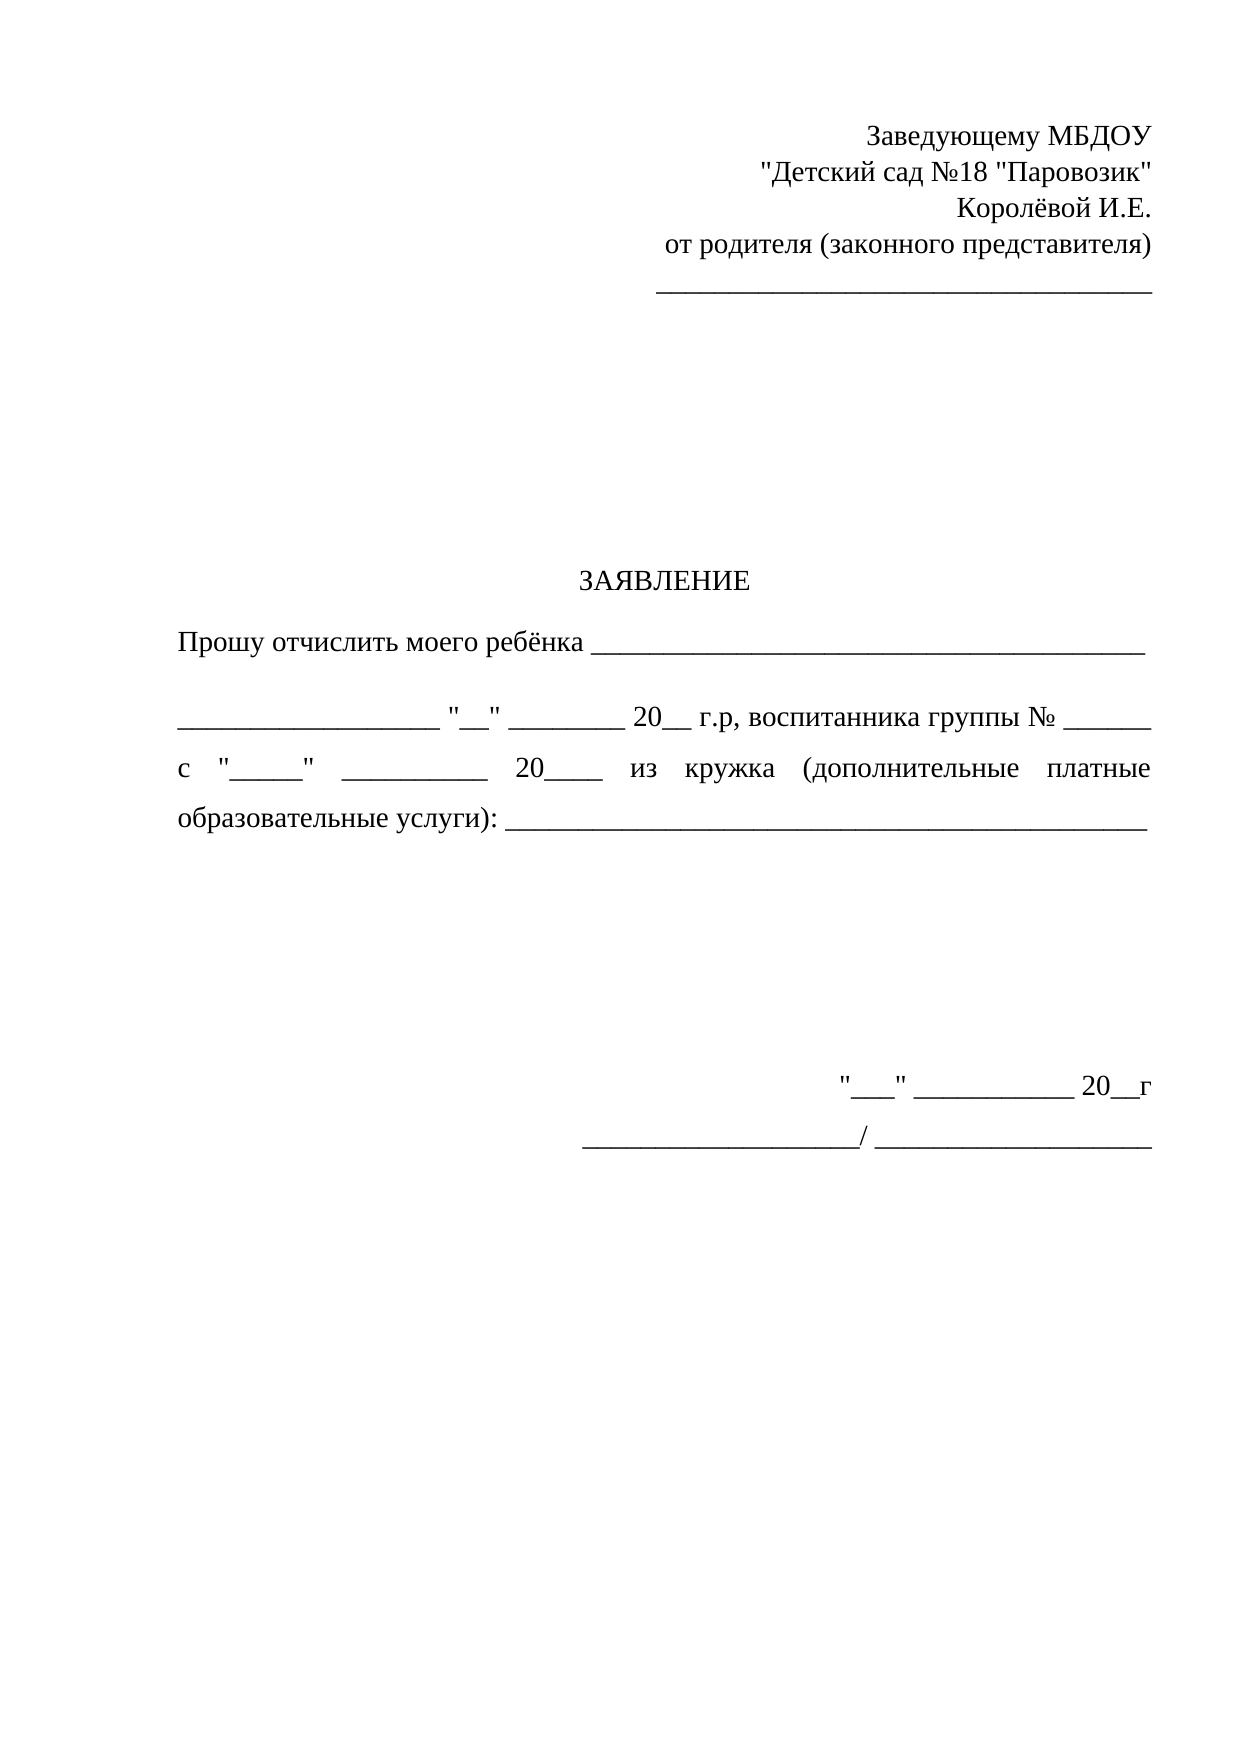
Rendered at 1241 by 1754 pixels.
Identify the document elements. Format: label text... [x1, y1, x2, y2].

text от родителя (законного представителя) [177, 227, 1152, 260]
text "Детский сад №18 "Паровозик" [177, 154, 1152, 188]
text ЗАЯВЛЕНИЕ [177, 563, 1152, 596]
text Заведующему МБДОУ [177, 118, 1152, 152]
text Королёвой И.Е. [177, 190, 1152, 224]
text __________________________________ [177, 263, 1152, 296]
text "___" ___________ 20__г [177, 1068, 1152, 1101]
text ___________________/ ___________________ [177, 1118, 1152, 1152]
text Прошу отчислить моего ребёнка ______________________________________ [177, 624, 1152, 658]
text __________________ "__" ________ 20__ г.р, воспитанника группы № ______ c "_____" __________ 20____ из кружка (дополнительные платные образовательные услуги): ____________________________________________ [177, 699, 1152, 833]
